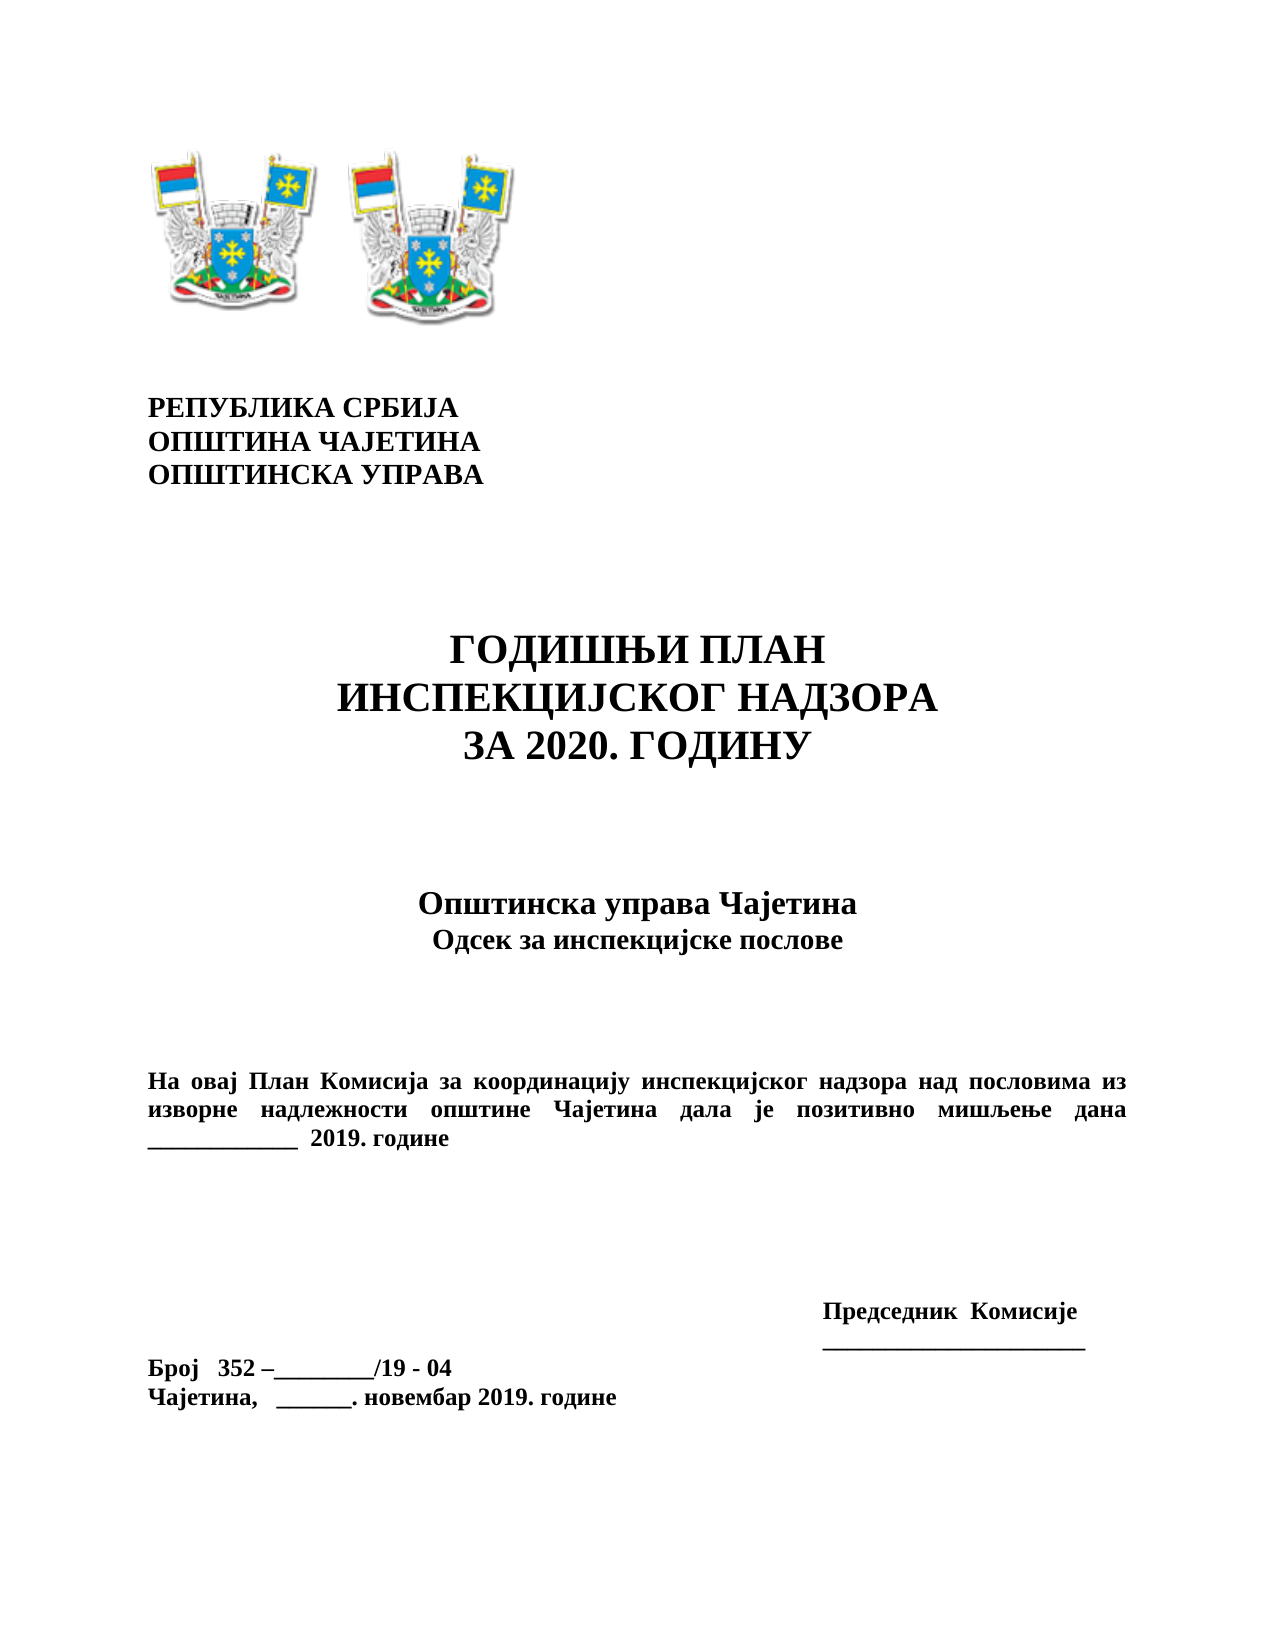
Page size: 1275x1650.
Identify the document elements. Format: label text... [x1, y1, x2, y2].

text ЗА 2020. ГОДИНУ [148, 721, 1127, 769]
text ОПШТИНА ЧАЈЕТИНА [148, 424, 1127, 457]
picture [344, 147, 523, 329]
text Одсек за инспекцијске послове [148, 922, 1127, 956]
text Председник Комисије [748, 1296, 1127, 1324]
text Број 352 –________/19 - 04 [148, 1353, 1127, 1382]
text _____________________ [748, 1324, 1127, 1353]
text ГОДИШЊИ ПЛАН [148, 625, 1127, 673]
picture [147, 147, 326, 314]
text ОПШТИНСКА УПРАВА [148, 457, 1127, 491]
text Општинска управа Чајетина [148, 884, 1127, 922]
text РЕПУБЛИКА СРБИЈА [148, 390, 1127, 424]
text Чајетина, ______. новембар 2019. године [148, 1382, 1127, 1411]
text На овај План Комисија за координацију инспекцијског надзора над пословима из изворне надлежности општине Чајетина дала је позитивно мишљење дана ____________ 2019. године [148, 1066, 1127, 1152]
text ИНСПЕКЦИЈСКОГ НАДЗОРА [148, 673, 1127, 721]
